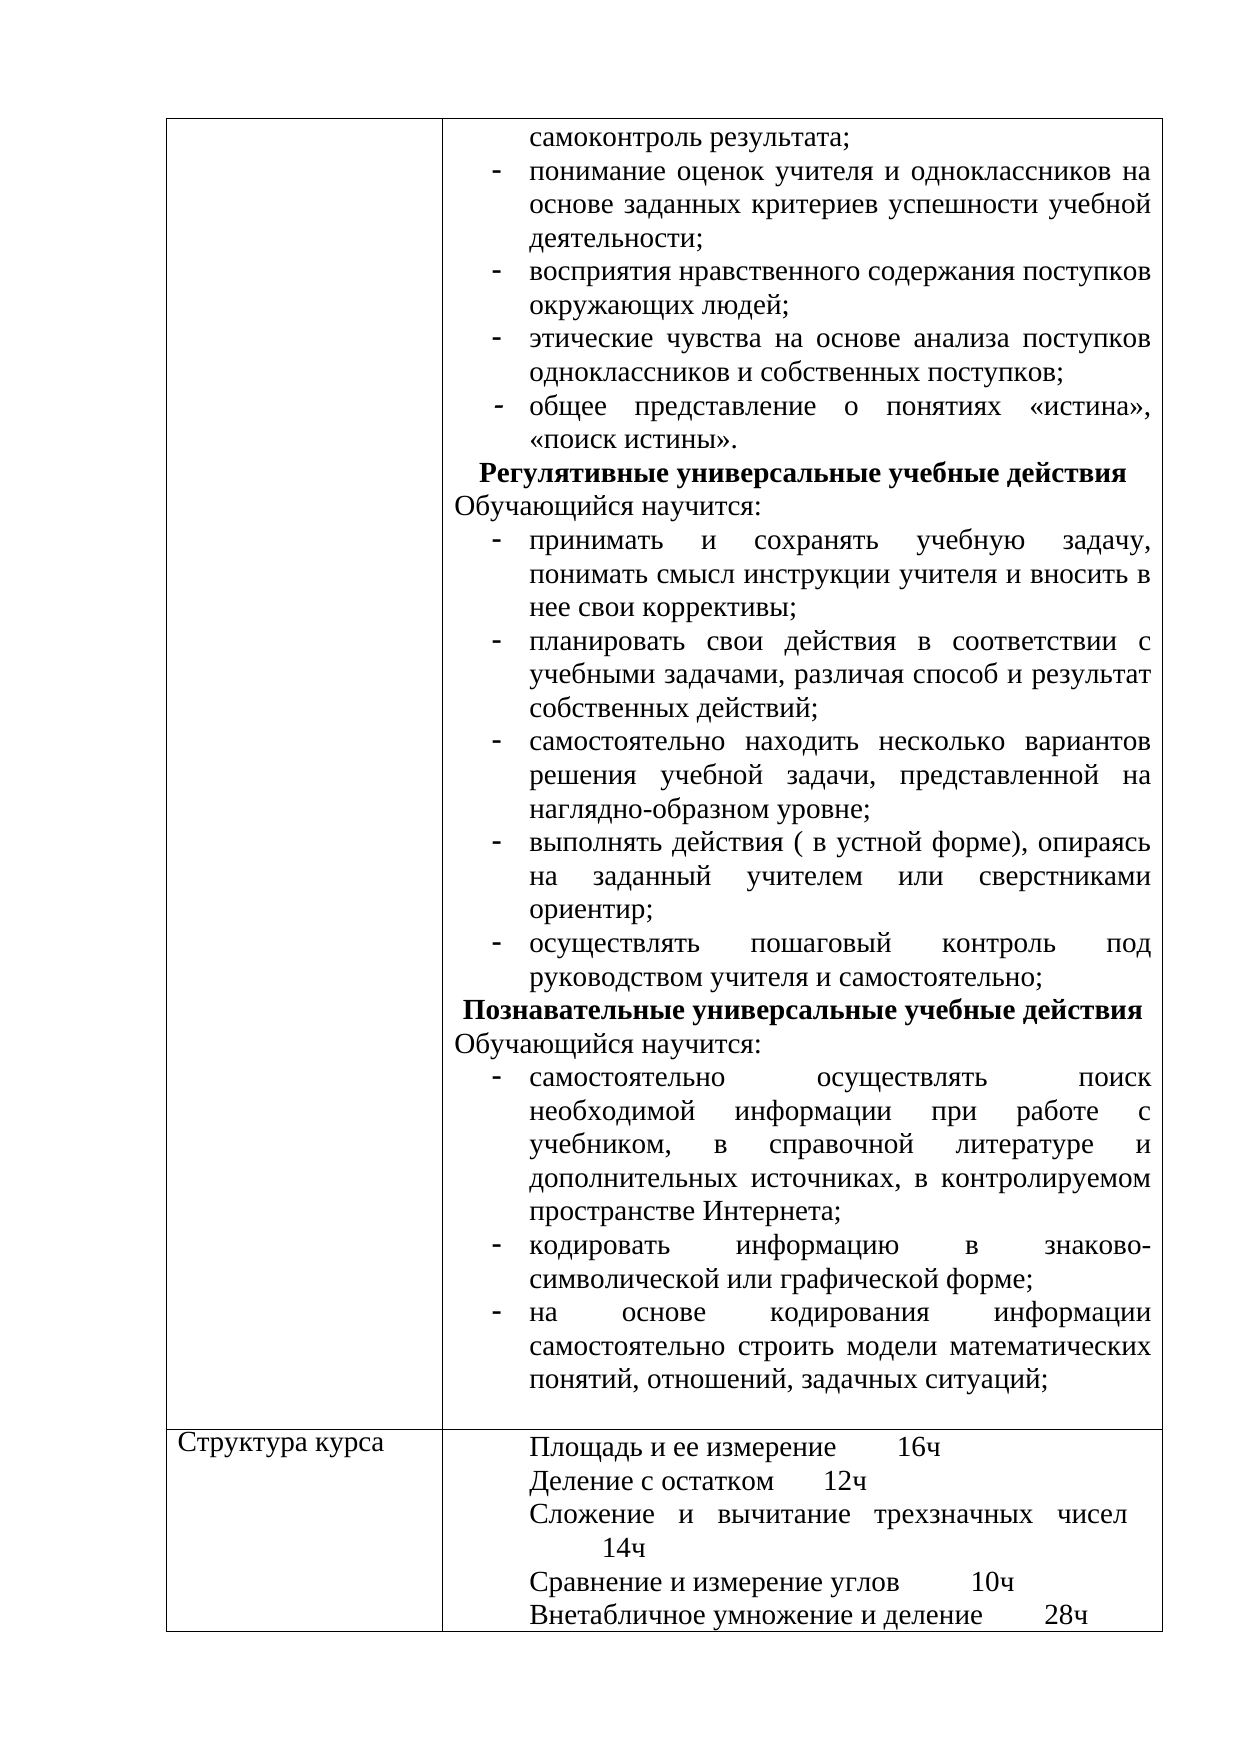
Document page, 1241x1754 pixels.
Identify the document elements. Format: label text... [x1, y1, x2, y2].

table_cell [167, 119, 442, 1428]
table_cell Структура курса [167, 1430, 442, 1631]
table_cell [443, 1430, 1162, 1631]
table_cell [443, 119, 1162, 1428]
